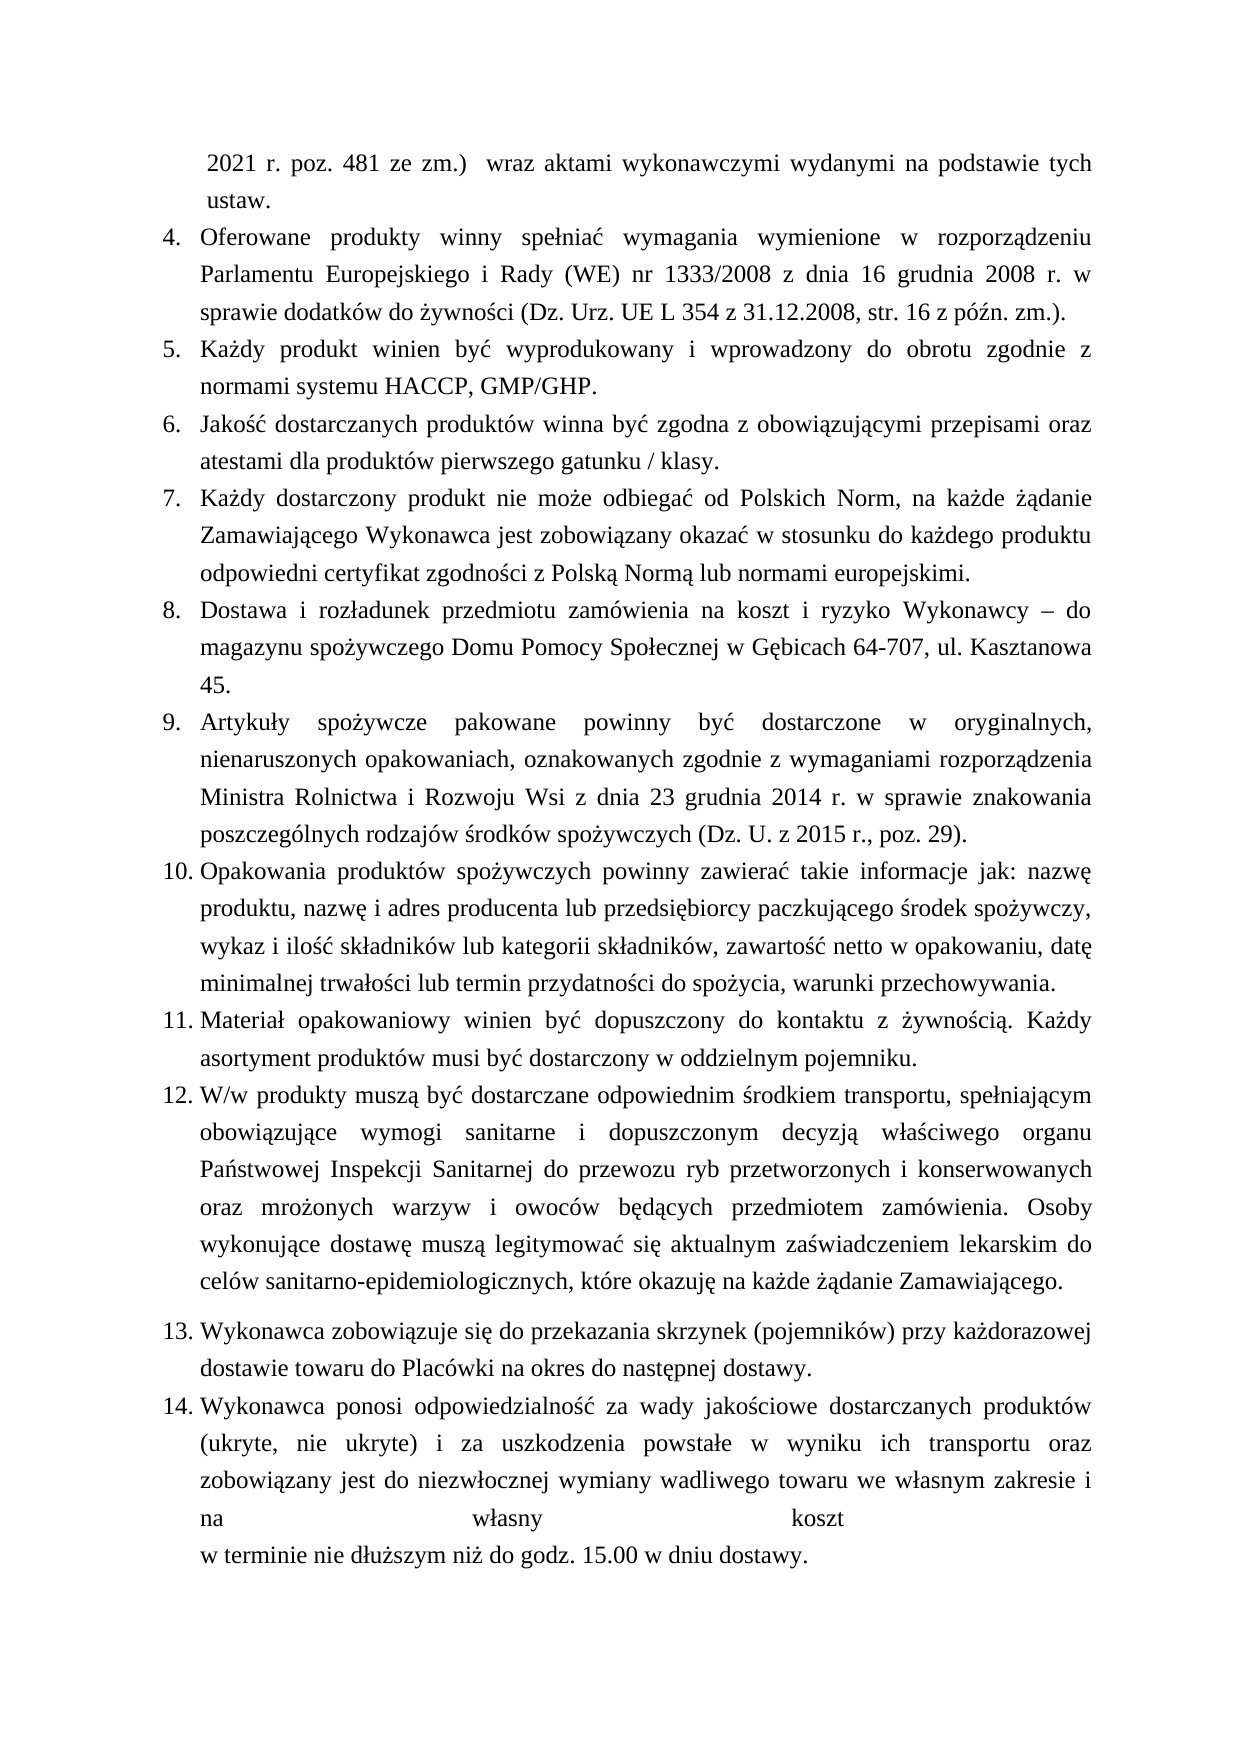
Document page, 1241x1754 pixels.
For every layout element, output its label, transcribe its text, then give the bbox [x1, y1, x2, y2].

list Materiał opakowaniowy winien być dopuszczony do kontaktu z żywnością. Każdy asortyment produktów musi być dostarczony w oddzielnym pojemniku. [162, 1005, 1093, 1071]
list Każdy produkt winien być wyprodukowany i wprowadzony do obrotu zgodnie z normami systemu HACCP, GMP/GHP. [162, 334, 1093, 400]
list W/w produkty muszą być dostarczane odpowiednim środkiem transportu, spełniającym obowiązujące wymogi sanitarne i dopuszczonym decyzją właściwego organu Państwowej Inspekcji Sanitarnej do przewozu ryb przetworzonych i konserwowanych oraz mrożonych warzyw i owoców będących przedmiotem zamówienia. Osoby wykonujące dostawę muszą legitymować się aktualnym zaświadczeniem lekarskim do celów sanitarno-epidemiologicznych, które okazuję na każde żądanie Zamawiającego. [162, 1080, 1093, 1295]
list Dostawa i rozładunek przedmiotu zamówienia na koszt i ryzyko Wykonawcy – do magazynu spożywczego Domu Pomocy Społecznej w Gębicach 64-707, ul. Kasztanowa 45. [162, 595, 1093, 698]
list Wykonawca ponosi odpowiedzialność za wady jakościowe dostarczanych produktów (ukryte, nie ukryte) i za uszkodzenia powstałe w wyniku ich transportu oraz zobowiązany jest do niezwłocznej wymiany wadliwego towaru we własnym zakresie i na własny koszt w terminie nie dłuższym niż do godz. 15.00 w dniu dostawy. [162, 1391, 1093, 1569]
list Oferowane produkty winny spełniać wymagania wymienione w rozporządzeniu Parlamentu Europejskiego i Rady (WE) nr 1333/2008 z dnia 16 grudnia 2008 r. w sprawie dodatków do żywności (Dz. Urz. UE L 354 z 31.12.2008, str. 16 z późn. zm.). [162, 222, 1093, 326]
list Jakość dostarczanych produktów winna być zgodna z obowiązującymi przepisami oraz atestami dla produktów pierwszego gatunku / klasy. [162, 409, 1093, 475]
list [207, 148, 1093, 214]
list Artykuły spożywcze pakowane powinny być dostarczone w oryginalnych, nienaruszonych opakowaniach, oznakowanych zgodnie z wymaganiami rozporządzenia Ministra Rolnictwa i Rozwoju Wsi z dnia 23 grudnia 2014 r. w sprawie znakowania poszczególnych rodzajów środków spożywczych (Dz. U. z 2015 r., poz. 29). [162, 707, 1093, 848]
list Wykonawca zobowiązuje się do przekazania skrzynek (pojemników) przy każdorazowej dostawie towaru do Placówki na okres do następnej dostawy. [162, 1316, 1093, 1382]
list Każdy dostarczony produkt nie może odbiegać od Polskich Norm, na każde żądanie Zamawiającego Wykonawca jest zobowiązany okazać w stosunku do każdego produktu odpowiedni certyfikat zgodności z Polską Normą lub normami europejskimi. [162, 483, 1093, 587]
list Opakowania produktów spożywczych powinny zawierać takie informacje jak: nazwę produktu, nazwę i adres producenta lub przedsiębiorcy paczkującego środek spożywczy, wykaz i ilość składników lub kategorii składników, zawartość netto w opakowaniu, datę minimalnej trwałości lub termin przydatności do spożycia, warunki przechowywania. [162, 856, 1093, 997]
